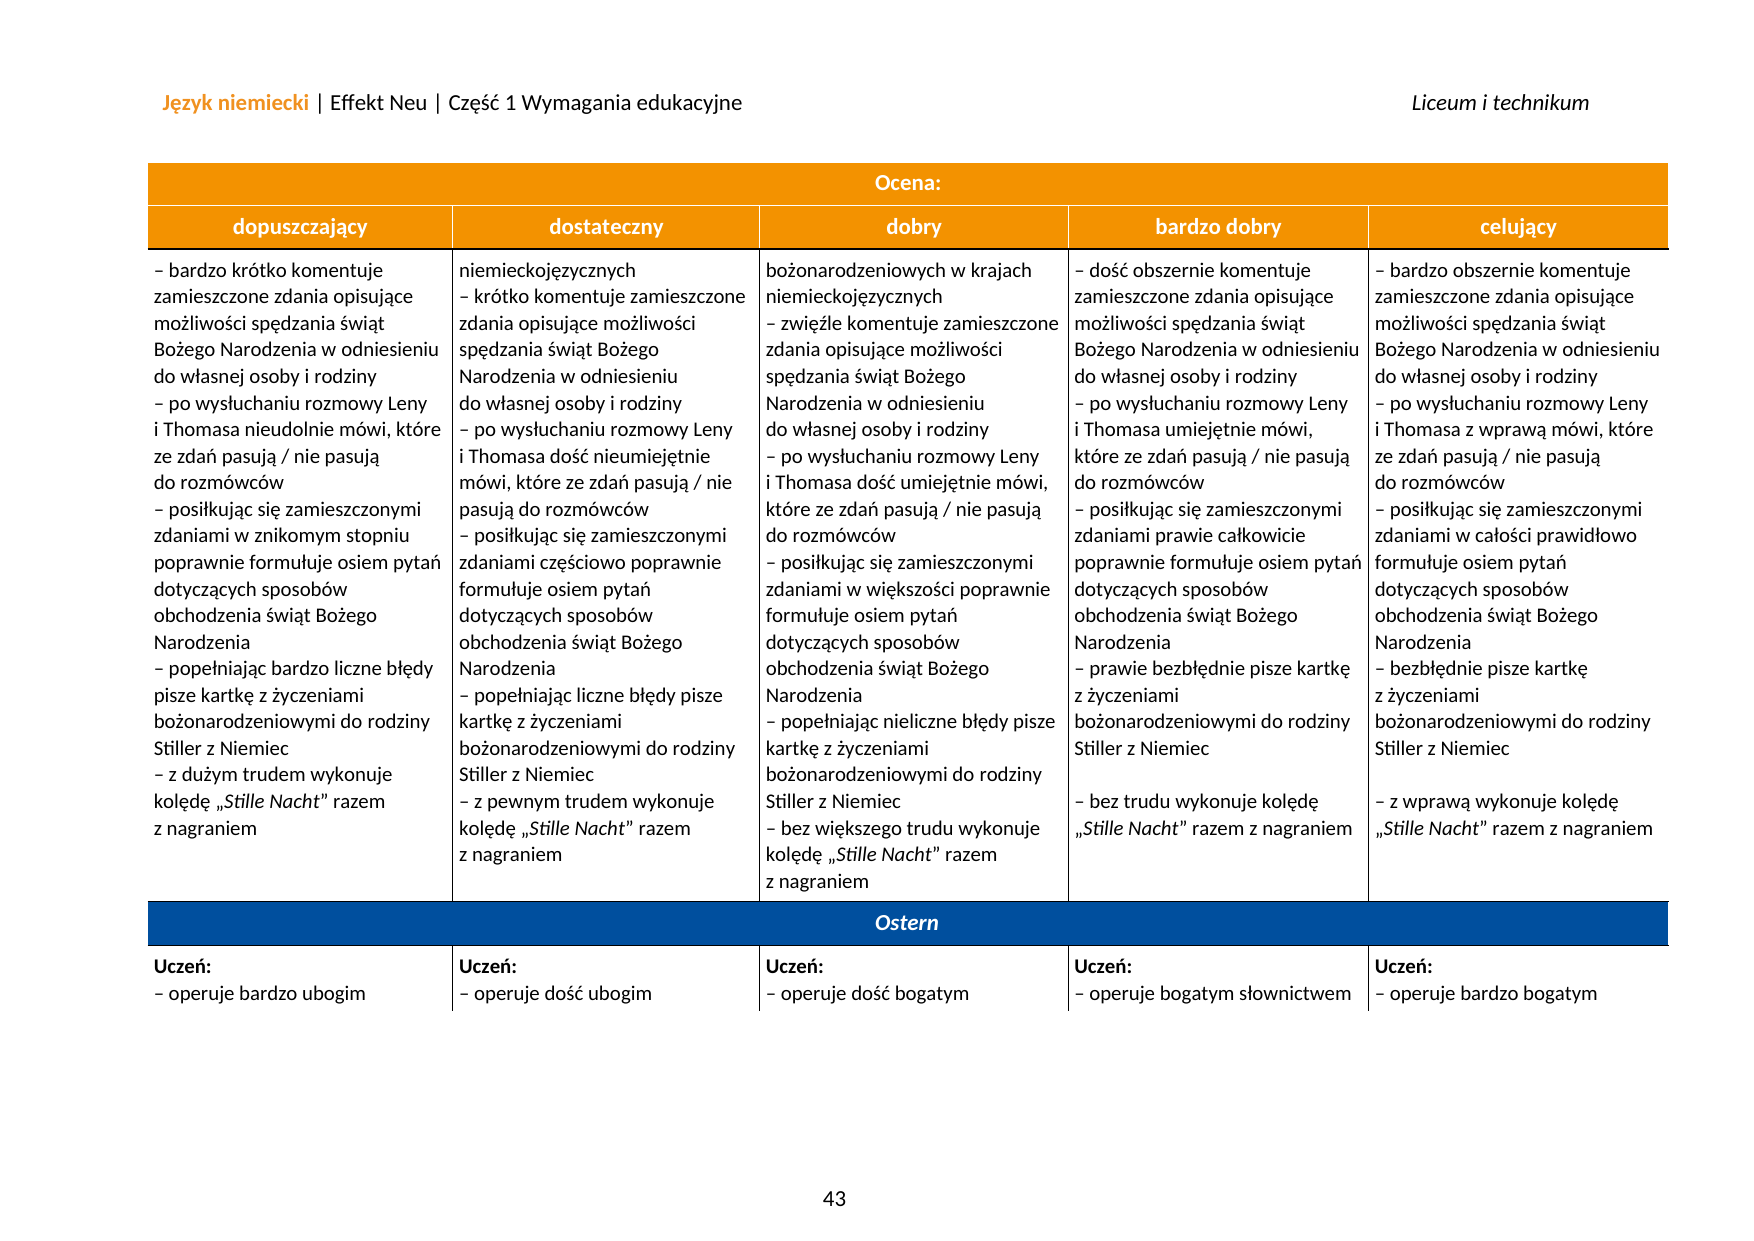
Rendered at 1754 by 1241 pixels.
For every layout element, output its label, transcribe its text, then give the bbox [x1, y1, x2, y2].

table_cell dopuszczający [148, 206, 452, 248]
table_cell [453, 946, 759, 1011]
table_cell dostateczny [453, 206, 759, 248]
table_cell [1369, 250, 1668, 901]
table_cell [760, 250, 1068, 901]
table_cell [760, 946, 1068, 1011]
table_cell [453, 250, 759, 901]
table_cell celujący [1369, 206, 1668, 248]
table_cell Ostern [148, 902, 1668, 945]
table_cell bardzo dobry [1069, 206, 1368, 248]
table_header Ocena: [148, 163, 1668, 205]
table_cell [1069, 250, 1368, 901]
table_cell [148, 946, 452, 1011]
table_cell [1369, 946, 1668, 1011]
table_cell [148, 250, 452, 901]
table_cell dobry [760, 206, 1068, 248]
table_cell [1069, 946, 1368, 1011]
